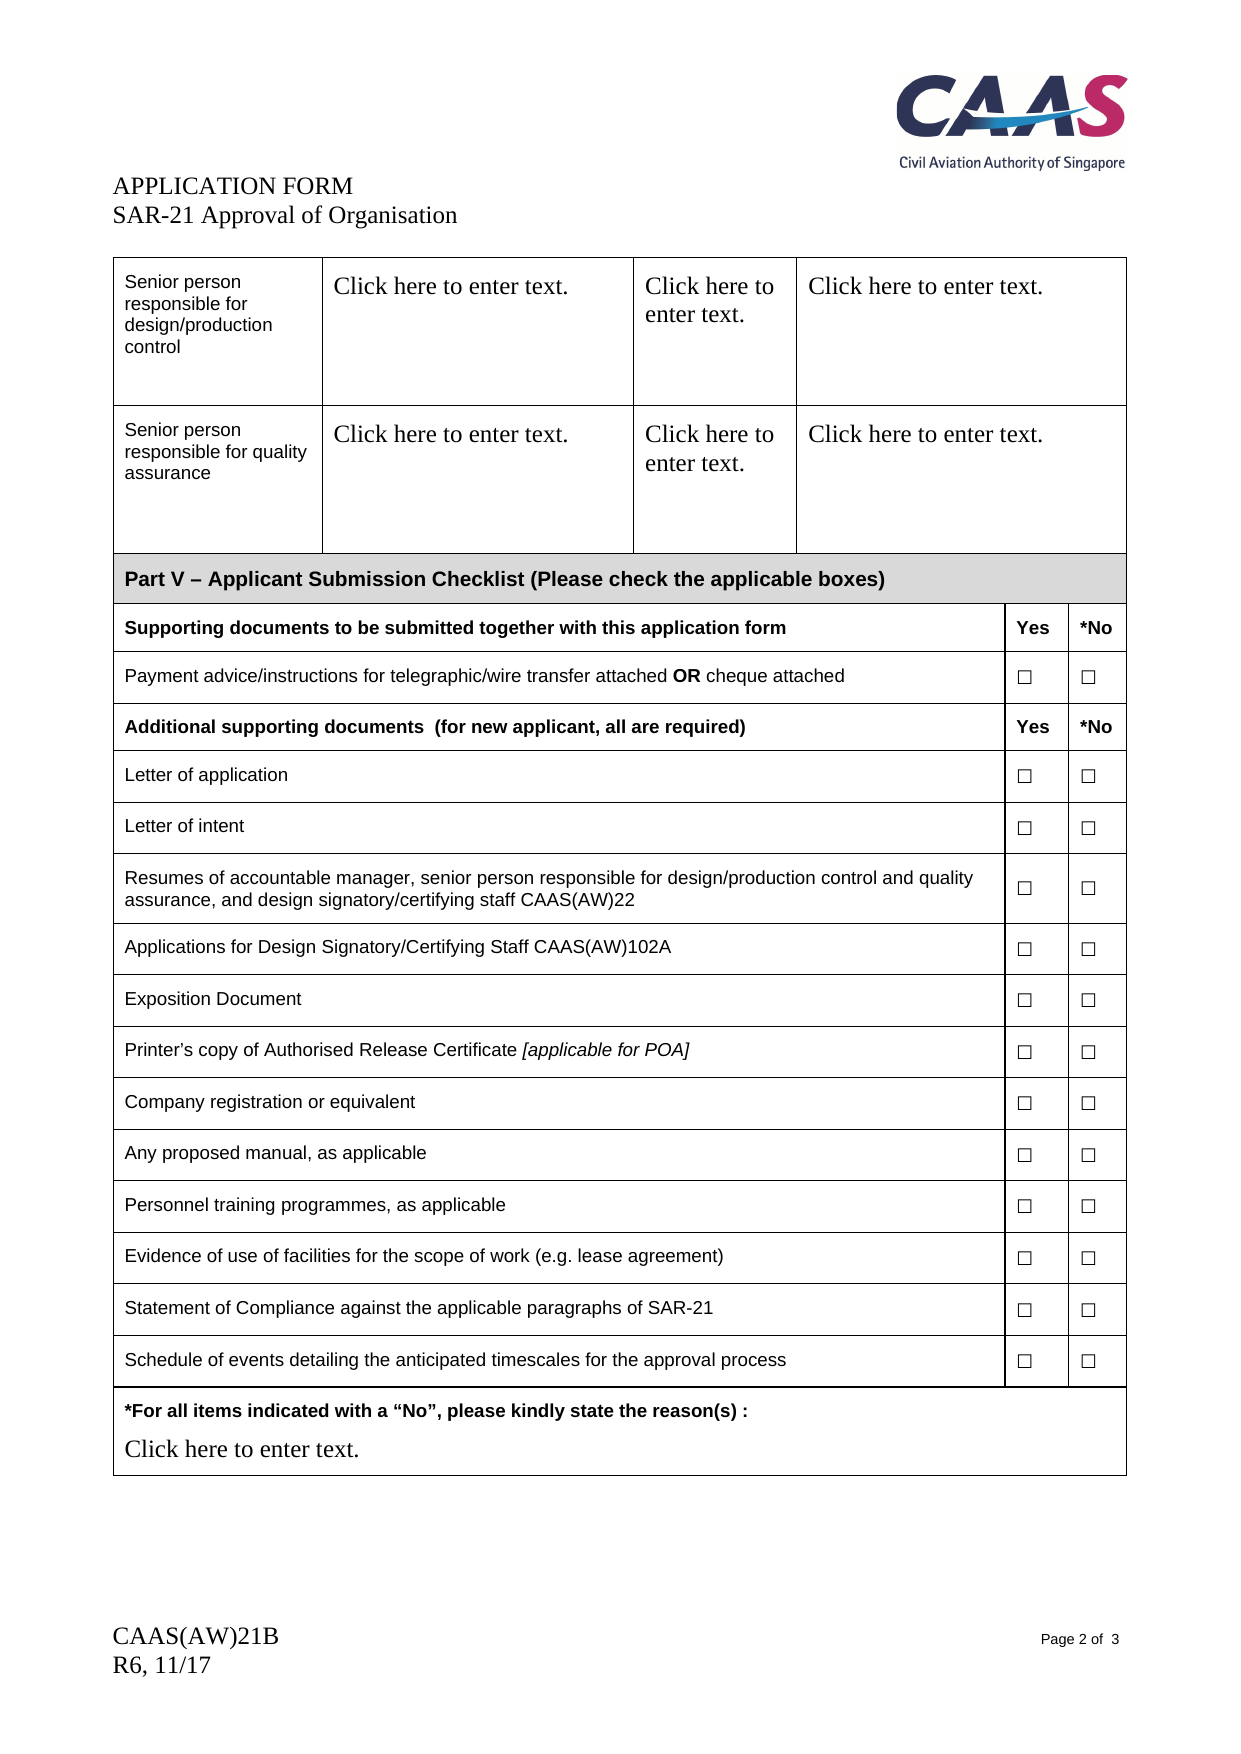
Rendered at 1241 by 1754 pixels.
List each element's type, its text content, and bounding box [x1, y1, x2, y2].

table_cell Personnel training programmes, as applicable [114, 1181, 1004, 1232]
table_cell *No [1069, 604, 1126, 651]
table_cell Additional supporting documents (for new applicant, all are required) [114, 704, 1004, 750]
table_cell Company registration or equivalent [114, 1078, 1004, 1129]
picture [896, 75, 1128, 171]
table_cell [797, 258, 1126, 405]
table_cell *No [1069, 704, 1126, 750]
table_cell Part V – Applicant Submission Checklist (Please check the applicable boxes) [114, 554, 1126, 603]
table_cell Supporting documents to be submitted together with this application form [114, 604, 1004, 651]
table_cell [323, 406, 633, 553]
table_cell Evidence of use of facilities for the scope of work (e.g. lease agreement) [114, 1233, 1004, 1283]
table_cell Yes [1006, 604, 1068, 651]
table_cell [634, 258, 796, 405]
table_cell [797, 406, 1126, 553]
table_cell [323, 258, 633, 405]
table_cell *For all items indicated with a “No”, please kindly state the reason(s) : [114, 1388, 1126, 1475]
table_cell Letter of intent [114, 803, 1004, 853]
table_cell Yes [1006, 704, 1068, 750]
table_cell Senior person responsible for quality assurance [114, 406, 322, 553]
table_cell Senior person responsible for design/production control [114, 258, 322, 405]
table_cell Letter of application [114, 751, 1004, 802]
table_cell Resumes of accountable manager, senior person responsible for design/production control and quality assurance, and design signatory/certifying staff CAAS(AW)22 [114, 854, 1004, 922]
table_cell Statement of Compliance against the applicable paragraphs of SAR-21 [114, 1284, 1004, 1335]
table_cell Printer’s copy of Authorised Release Certificate [applicable for POA] [114, 1027, 1004, 1077]
table_cell [634, 406, 796, 553]
table_cell Any proposed manual, as applicable [114, 1130, 1004, 1180]
table_cell Payment advice/instructions for telegraphic/wire transfer attached OR cheque attached [114, 652, 1004, 702]
table_cell Applications for Design Signatory/Certifying Staff CAAS(AW)102A [114, 924, 1004, 974]
table_cell Schedule of events detailing the anticipated timescales for the approval process [114, 1336, 1004, 1386]
table_cell Exposition Document [114, 975, 1004, 1026]
